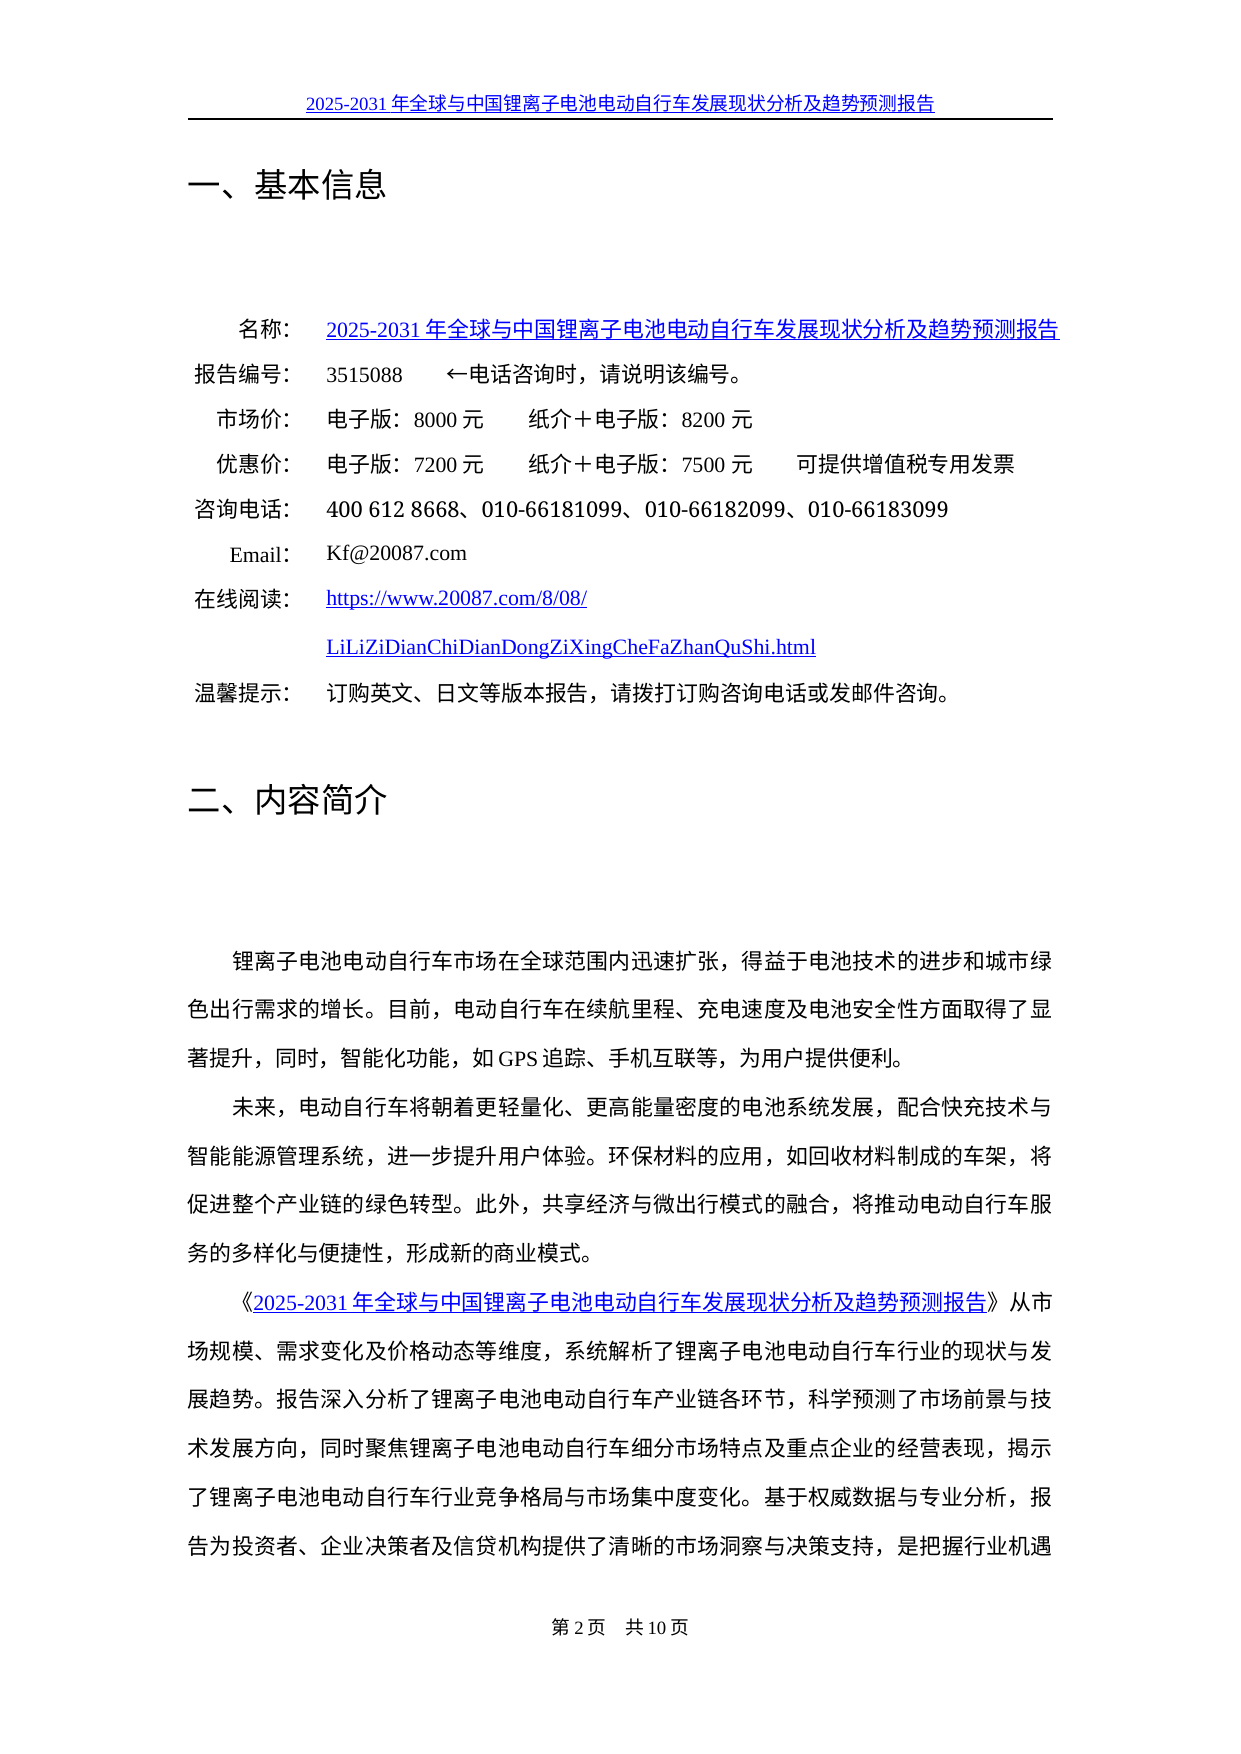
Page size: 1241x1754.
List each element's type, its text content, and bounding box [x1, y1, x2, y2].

table_cell 在线阅读： [167, 582, 315, 675]
table_header 2025-2031年全球与中国锂离子电池电动自行车发展现状分析及趋势预测报告 [315, 312, 1073, 357]
table_cell Email： [167, 537, 315, 582]
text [187, 943, 1053, 1561]
table_cell 订购英文、日文等版本报告，请拨打订购咨询电话或发邮件咨询。 [315, 675, 1073, 720]
table_cell [315, 582, 1073, 675]
table_cell 400 612 8668、010-66181099、010-66182099、010-66183099 [315, 492, 1073, 537]
table_cell Kf@20087.com [315, 537, 1073, 582]
table_cell 市场价： [167, 402, 315, 447]
table_header 名称： [167, 312, 315, 357]
table_cell 优惠价： [167, 447, 315, 492]
table_cell 电子版：8000 元 纸介＋电子版：8200 元 [315, 402, 1073, 447]
table_cell 3515088 ←电话咨询时，请说明该编号。 [315, 357, 1073, 402]
title 一、基本信息 [187, 150, 1053, 215]
table_cell 咨询电话： [167, 492, 315, 537]
table_cell 温馨提示： [167, 675, 315, 720]
table_cell 报告编号： [167, 357, 315, 402]
title 二、内容简介 [187, 766, 1053, 831]
table_cell 电子版：7200 元 纸介＋电子版：7500 元 可提供增值税专用发票 [315, 447, 1073, 492]
